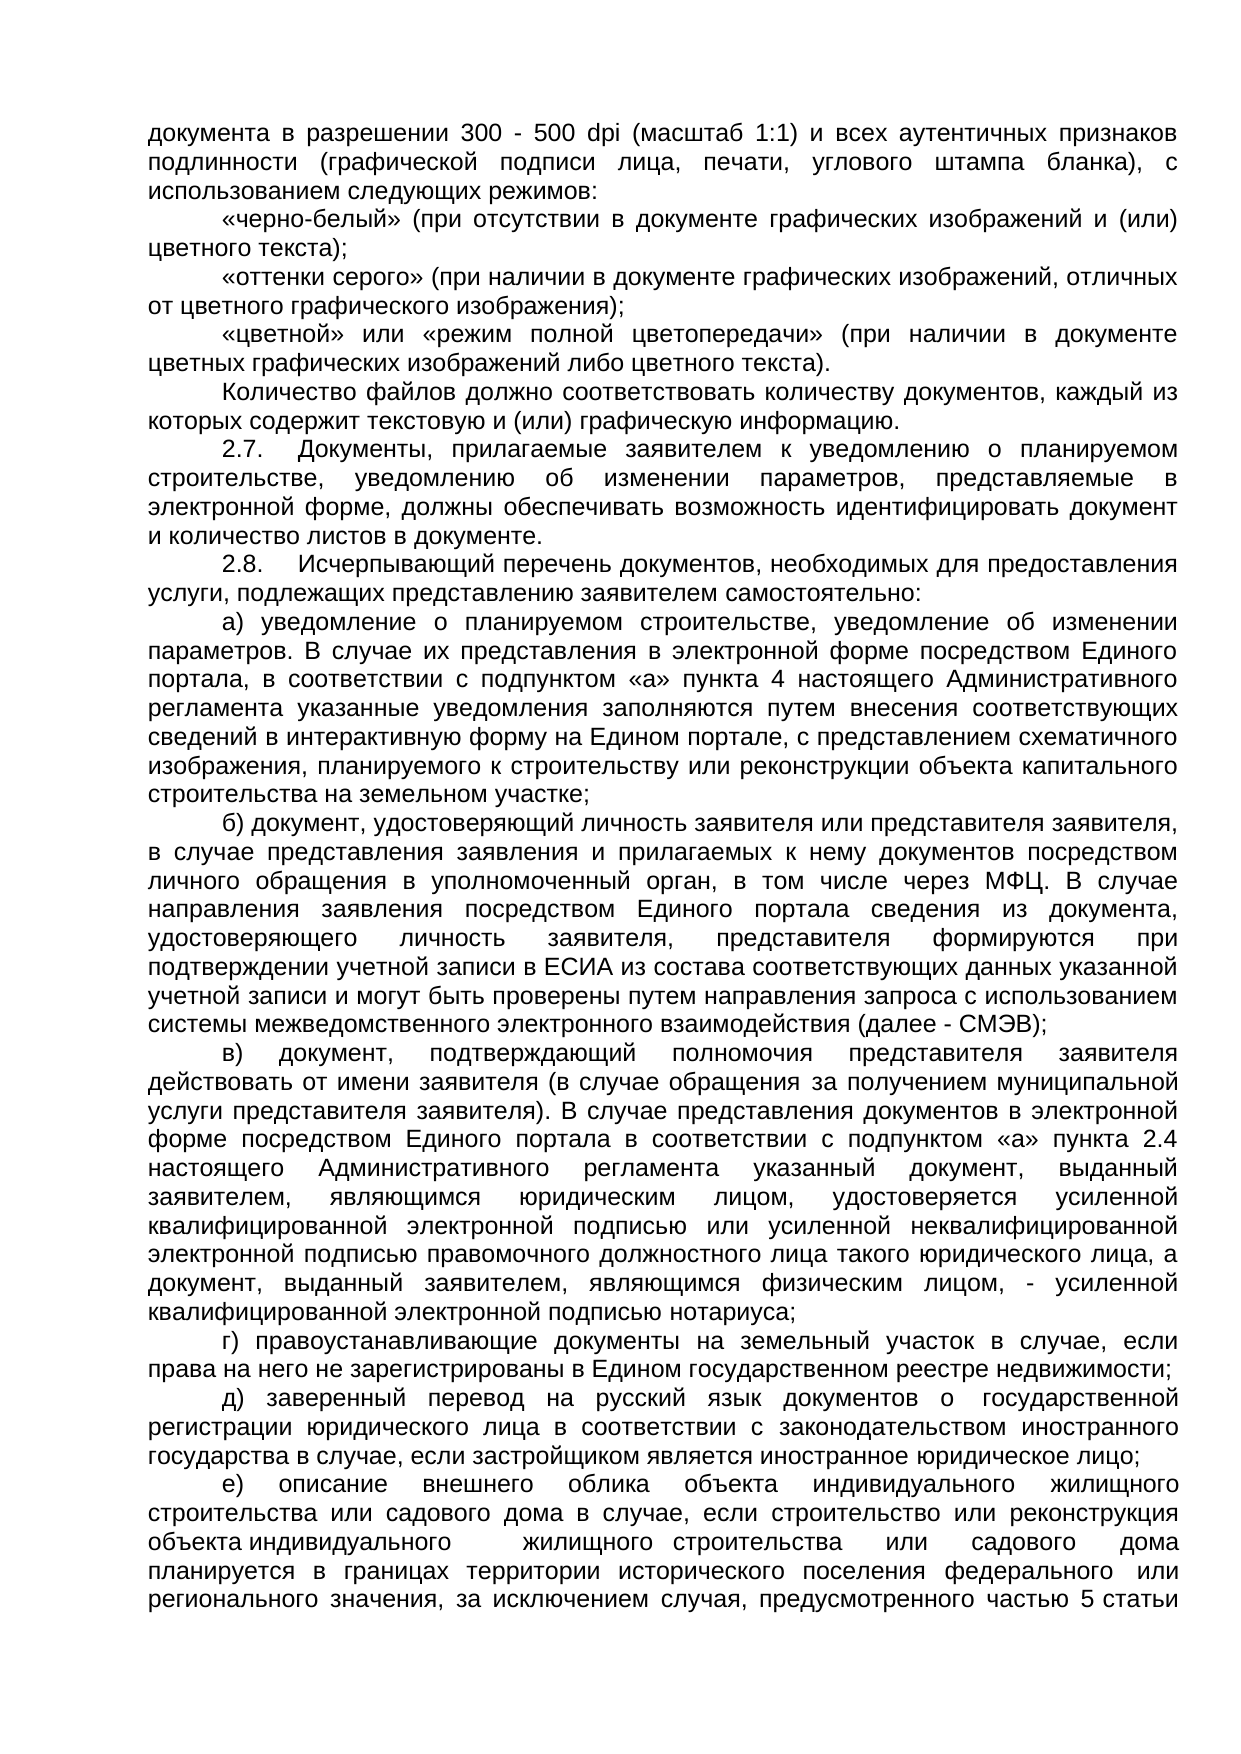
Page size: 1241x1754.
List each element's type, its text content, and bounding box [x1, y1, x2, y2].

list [148, 118, 1179, 204]
text Количество файлов должно соответствовать количеству документов, каждый из которых содержит текстовую и (или) графическую информацию. [148, 377, 1179, 434]
text «оттенки серого» (при наличии в документе графических изображений, отличных от цветного графического изображения); [148, 262, 1179, 319]
text в) документ, подтверждающий полномочия представителя заявителя действовать от имени заявителя (в случае обращения за получением муниципальной услуги представителя заявителя). В случае представления документов в электронной форме посредством Единого портала в соответствии с подпунктом «а» пункта 2.4 настоящего Административного регламента указанный документ, выданный заявителем, являющимся юридическим лицом, удостоверяется усиленной квалифицированной электронной подписью или усиленной неквалифицированной электронной подписью правомочного должностного лица такого юридического лица, а документ, выданный заявителем, являющимся физическим лицом, - усиленной квалифицированной электронной подписью нотариуса; [148, 1038, 1179, 1326]
text г) правоустанавливающие документы на земельный участок в случае, если права на него не зарегистрированы в Едином государственном реестре недвижимости; [148, 1326, 1179, 1383]
text «цветной» или «режим полной цветопередачи» (при наличии в документе цветных графических изображений либо цветного текста). [148, 319, 1179, 377]
text б) документ, удостоверяющий личность заявителя или представителя заявителя, в случае представления заявления и прилагаемых к нему документов посредством личного обращения в уполномоченный орган, в том числе через МФЦ. В случае направления заявления посредством Единого портала сведения из документа, удостоверяющего личность заявителя, представителя формируются при подтверждении учетной записи в ЕСИА из состава соответствующих данных указанной учетной записи и могут быть проверены путем направления запроса с использованием системы межведомственного электронного взаимодействия (далее - СМЭВ); [148, 808, 1179, 1038]
list Документы, прилагаемые заявителем к уведомлению о планируемом строительстве, уведомлению об изменении параметров, представляемые в электронной форме, должны обеспечивать возможность идентифицировать документ и количество листов в документе. [148, 434, 1179, 549]
text а) уведомление о планируемом строительстве, уведомление об изменении параметров. В случае их представления в электронной форме посредством Единого портала, в соответствии с подпунктом «а» пункта 4 настоящего Административного регламента указанные уведомления заполняются путем внесения соответствующих сведений в интерактивную форму на Едином портале, c представлением схематичного изображения, планируемого к строительству или реконструкции объекта капитального строительства на земельном участке; [148, 607, 1179, 808]
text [148, 1469, 1179, 1613]
text «черно-белый» (при отсутствии в документе графических изображений и (или) цветного текста); [148, 204, 1179, 262]
list Исчерпывающий перечень документов, необходимых для предоставления услуги, подлежащих представлению заявителем самостоятельно: [148, 549, 1179, 607]
text д) заверенный перевод на русский язык документов о государственной регистрации юридического лица в соответствии с законодательством иностранного государства в случае, если застройщиком является иностранное юридическое лицо; [148, 1383, 1179, 1469]
